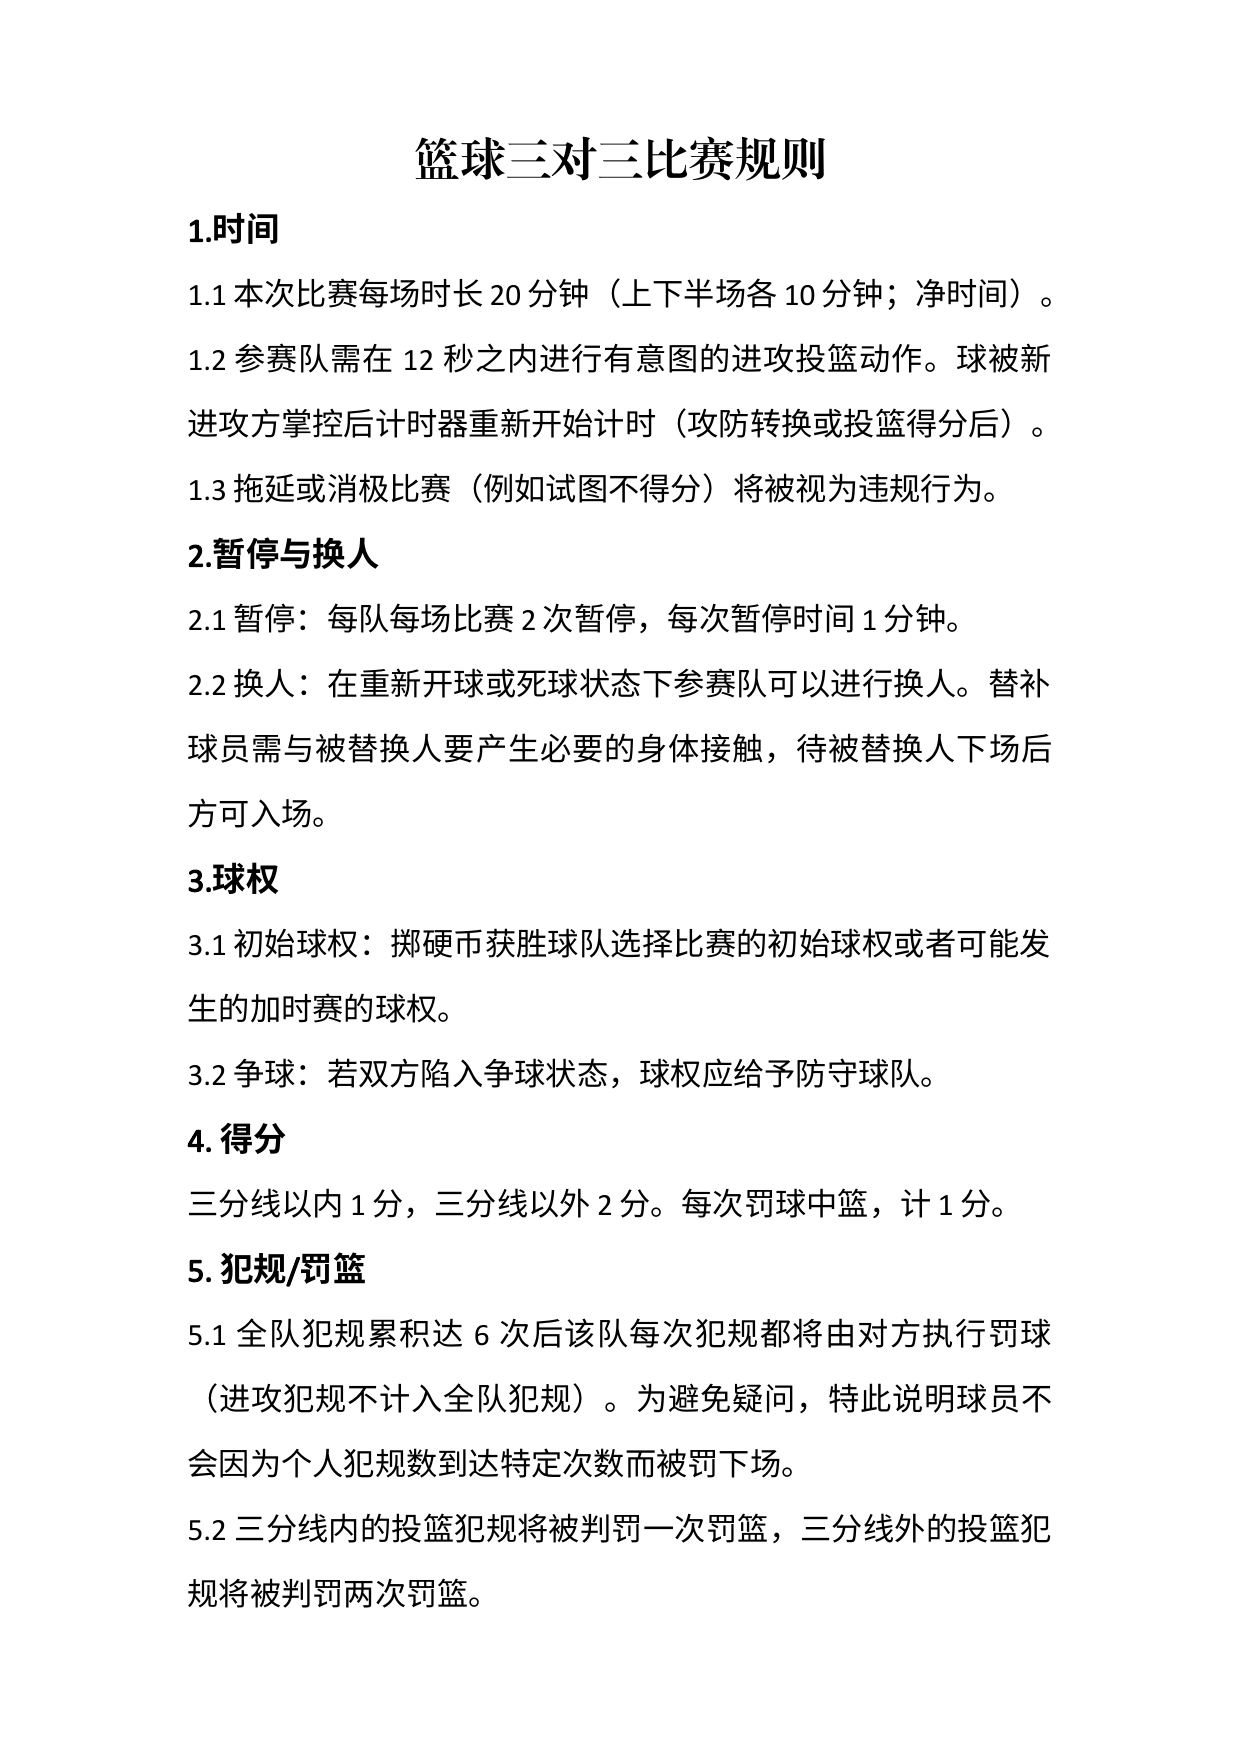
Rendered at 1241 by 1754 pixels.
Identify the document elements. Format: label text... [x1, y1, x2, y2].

text 5.1 全队犯规累积达 6 次后该队每次犯规都将由对方执行罚球（进攻犯规不计入全队犯规）。为避免疑问，特此说明球员不会因为个人犯规数到达特定次数而被罚下场。 [187, 1299, 1053, 1494]
text 5.2 三分线内的投篮犯规将被判罚一次罚篮，三分线外的投篮犯规将被判罚两次罚篮。 [187, 1494, 1053, 1624]
text 5. 犯规/罚篮 [187, 1234, 1053, 1299]
text 3.2争球：若双方陷入争球状态，球权应给予防守球队。 [187, 1039, 1053, 1104]
text 2.2换人：在重新开球或死球状态下参赛队可以进行换人。替补球员需与被替换人要产生必要的身体接触，待被替换人下场后方可入场。 [187, 649, 1053, 844]
text 2.1暂停：每队每场比赛2次暂停，每次暂停时间1分钟。 [187, 584, 1053, 649]
text 1.3拖延或消极比赛（例如试图不得分）将被视为违规行为。 [187, 454, 1053, 519]
text 4. 得分 [187, 1104, 1053, 1169]
text 篮球三对三比赛规则 [187, 129, 1053, 194]
text 2.暂停与换人 [187, 519, 1053, 584]
text 1.2参赛队需在 12 秒之内进行有意图的进攻投篮动作。球被新进攻方掌控后计时器重新开始计时（攻防转换或投篮得分后）。 [187, 324, 1053, 454]
text 1.时间 [187, 194, 1053, 259]
text 3.球权 [187, 844, 1053, 909]
text 三分线以内1分，三分线以外2分。每次罚球中篮，计1分。 [187, 1169, 1053, 1234]
text 3.1初始球权：掷硬币获胜球队选择比赛的初始球权或者可能发生的加时赛的球权。 [187, 909, 1053, 1039]
text 1.1本次比赛每场时长20分钟（上下半场各10分钟；净时间）。 [187, 259, 1053, 324]
